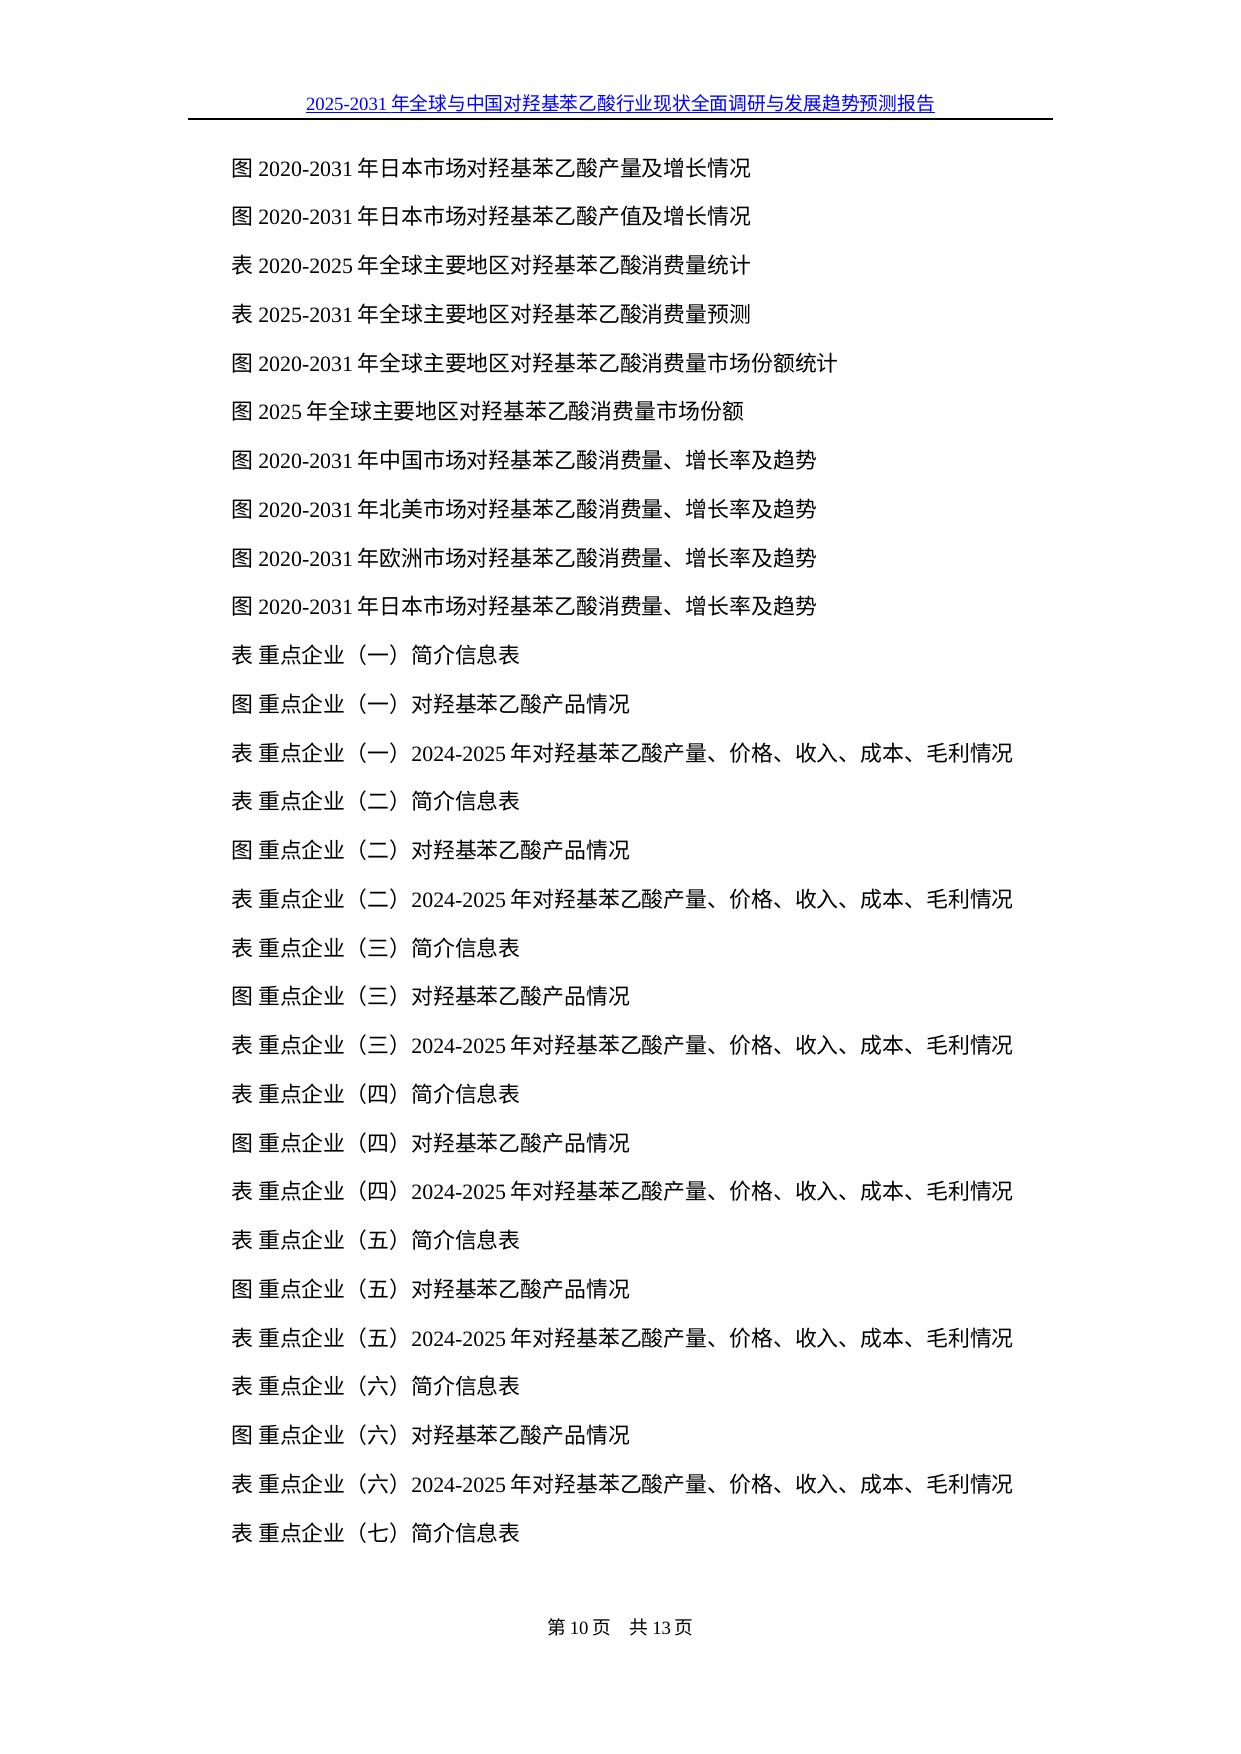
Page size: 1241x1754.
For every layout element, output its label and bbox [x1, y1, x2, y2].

text [187, 150, 1053, 1548]
